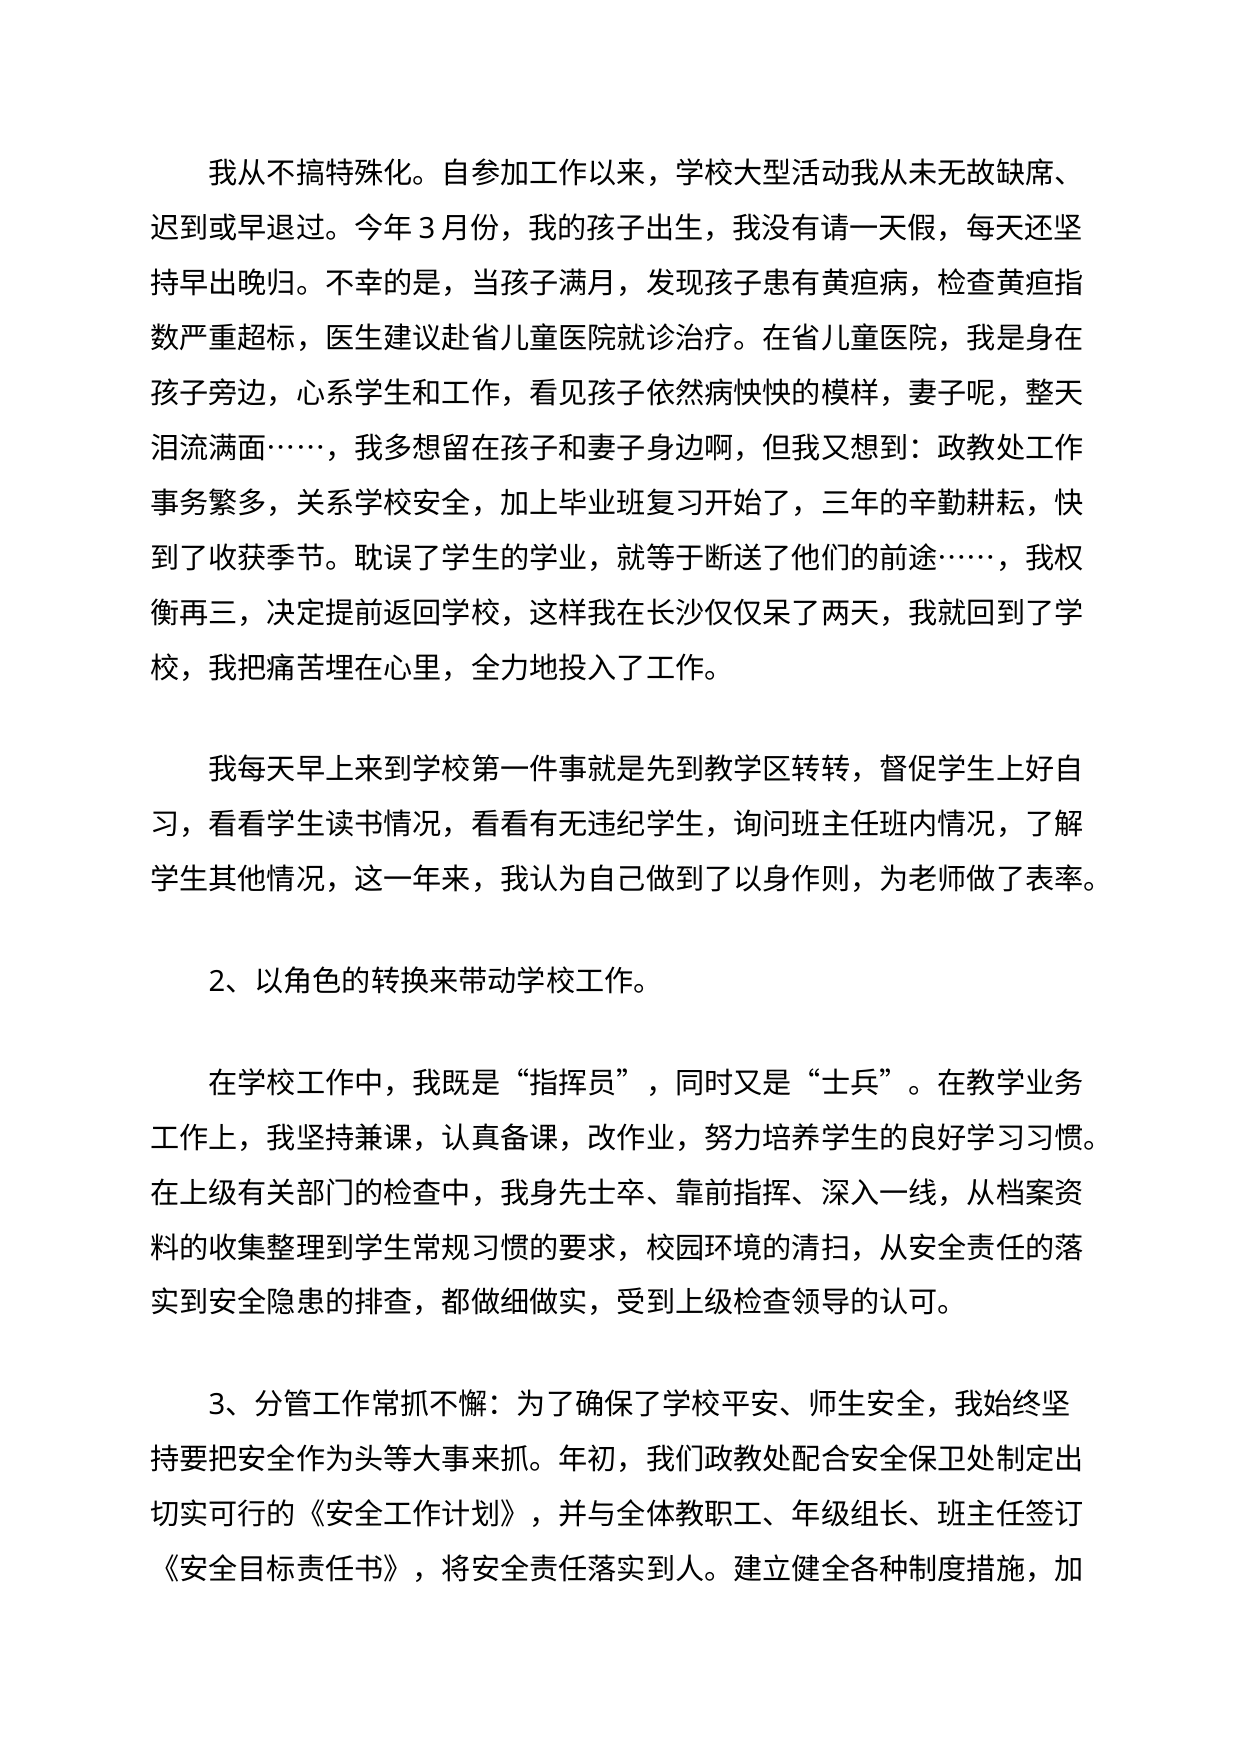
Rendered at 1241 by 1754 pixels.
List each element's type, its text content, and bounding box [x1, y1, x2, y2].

text 我每天早上来到学校第一件事就是先到教学区转转，督促学生上好自习，看看学生读书情况，看看有无违纪学生，询问班主任班内情况，了解学生其他情况，这一年来，我认为自己做到了以身作则，为老师做了表率。 [150, 746, 1090, 898]
text 在学校工作中，我既是“指挥员”，同时又是“士兵”。在教学业务工作上，我坚持兼课，认真备课，改作业，努力培养学生的良好学习习惯。在上级有关部门的检查中，我身先士卒、靠前指挥、深入一线，从档案资料的收集整理到学生常规习惯的要求，校园环境的清扫，从安全责任的落实到安全隐患的排查，都做细做实，受到上级检查领导的认可。 [150, 1059, 1090, 1321]
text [150, 1381, 1090, 1588]
text 我从不搞特殊化。自参加工作以来，学校大型活动我从未无故缺席、迟到或早退过。今年3月份，我的孩子出生，我没有请一天假，每天还坚持早出晚归。不幸的是，当孩子满月，发现孩子患有黄疸病，检查黄疸指数严重超标，医生建议赴省儿童医院就诊治疗。在省儿童医院，我是身在孩子旁边，心系学生和工作，看见孩子依然病怏怏的模样，妻子呢，整天泪流满面……，我多想留在孩子和妻子身边啊，但我又想到：政教处工作事务繁多，关系学校安全，加上毕业班复习开始了，三年的辛勤耕耘，快到了收获季节。耽误了学生的学业，就等于断送了他们的前途……，我权衡再三，决定提前返回学校，这样我在长沙仅仅呆了两天，我就回到了学校，我把痛苦埋在心里，全力地投入了工作。 [150, 150, 1090, 686]
text 2、以角色的转换来带动学校工作。 [150, 957, 1090, 1000]
